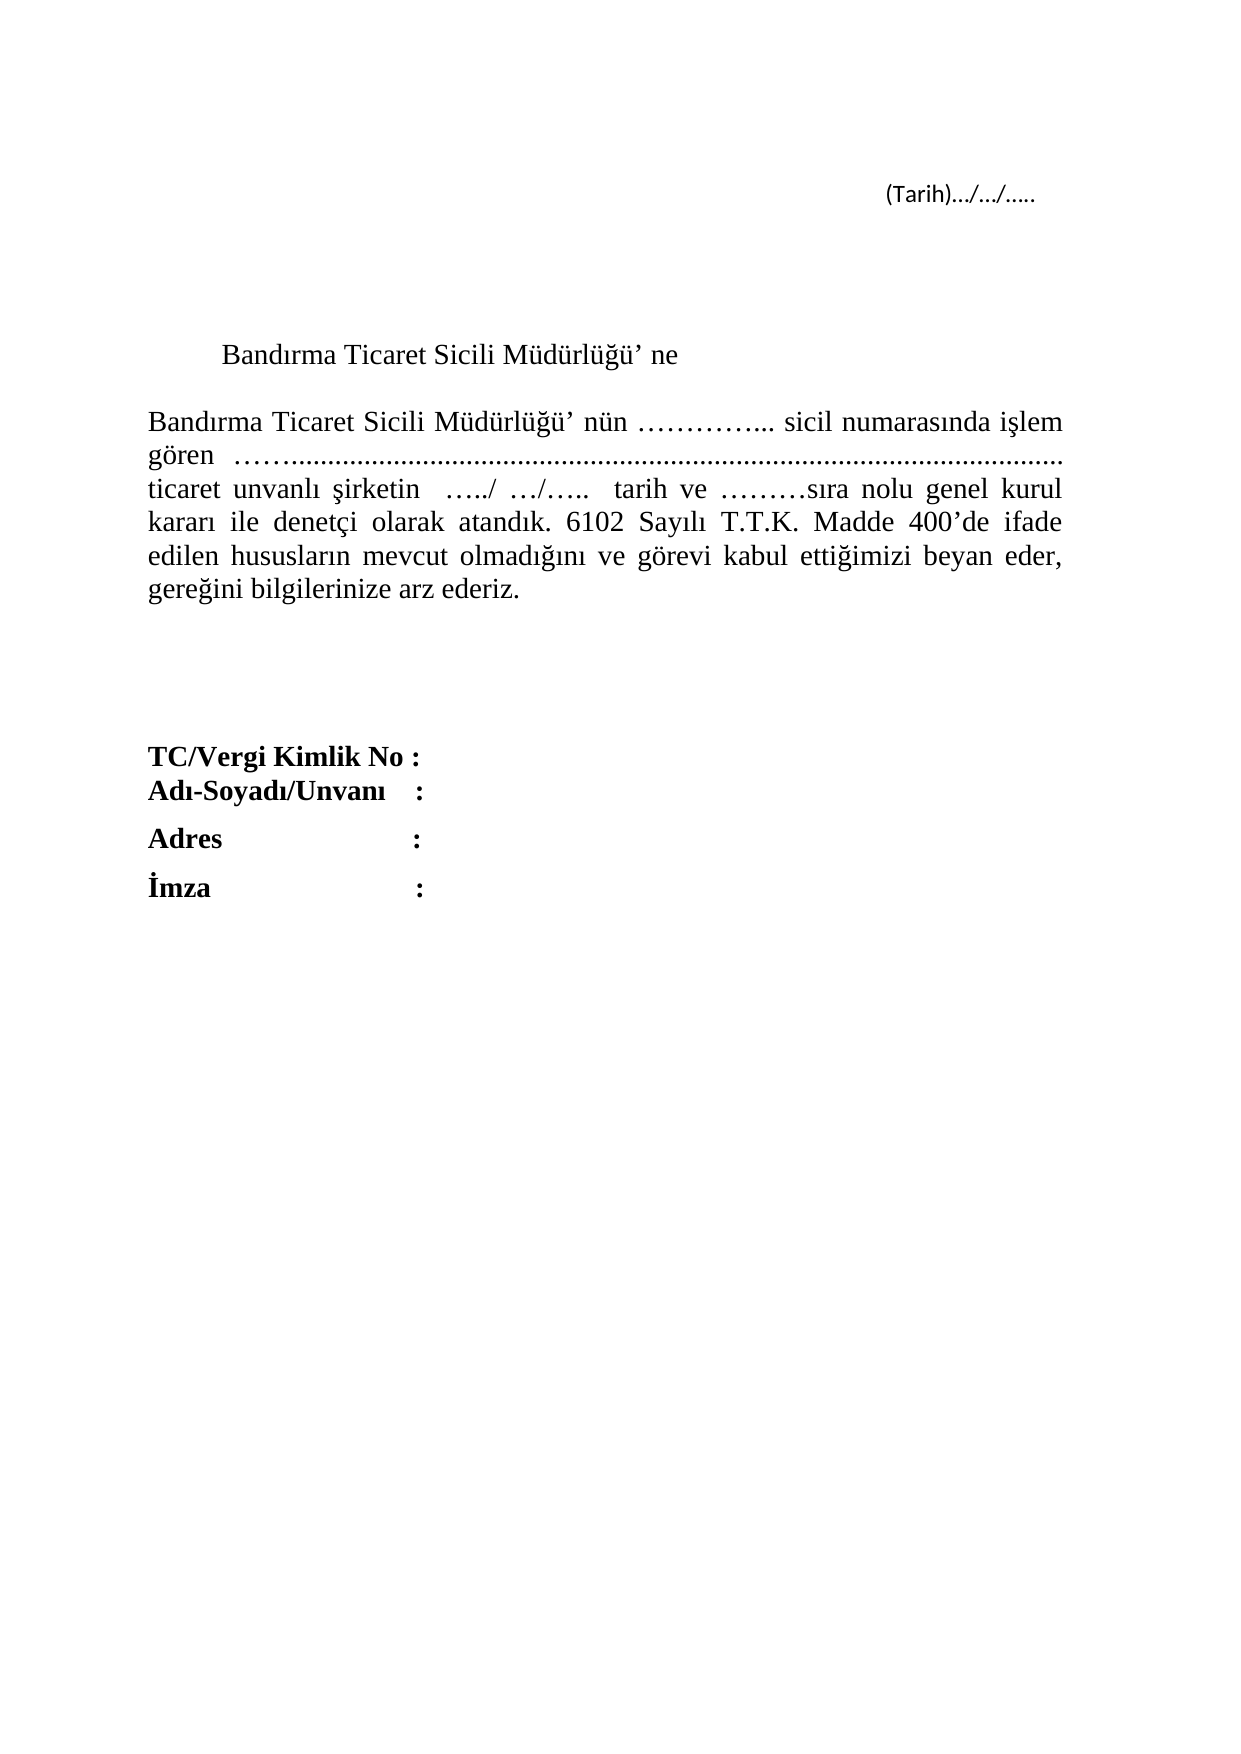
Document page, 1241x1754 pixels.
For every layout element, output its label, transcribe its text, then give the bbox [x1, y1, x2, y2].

table_cell İmza : [136, 870, 1075, 918]
table_cell Adı-Soyadı/Unvanı : [136, 773, 1075, 821]
table_header Bandırma Ticaret Sicili Müdürlüğü’ nün …………... sicil numarasında işlem gören …….......................................................................................................... ticaret unvanlı şirketin …../ …/….. tarih ve ………sıra nolu genel kurul kararı ile denetçi olarak atandık. 6102 Sayılı T.T.K. Madde 400’de ifade edilen hususların mevcut olmadığını ve görevi kabul ettiğimizi beyan eder, gereğini bilgilerinize arz ederiz. TC/Vergi Kimlik No : [136, 404, 1075, 773]
text (Tarih)…/…/….. [811, 178, 1093, 209]
table_cell Adres : [136, 821, 1075, 870]
text Bandırma Ticaret Sicili Müdürlüğü’ ne [148, 337, 1093, 370]
